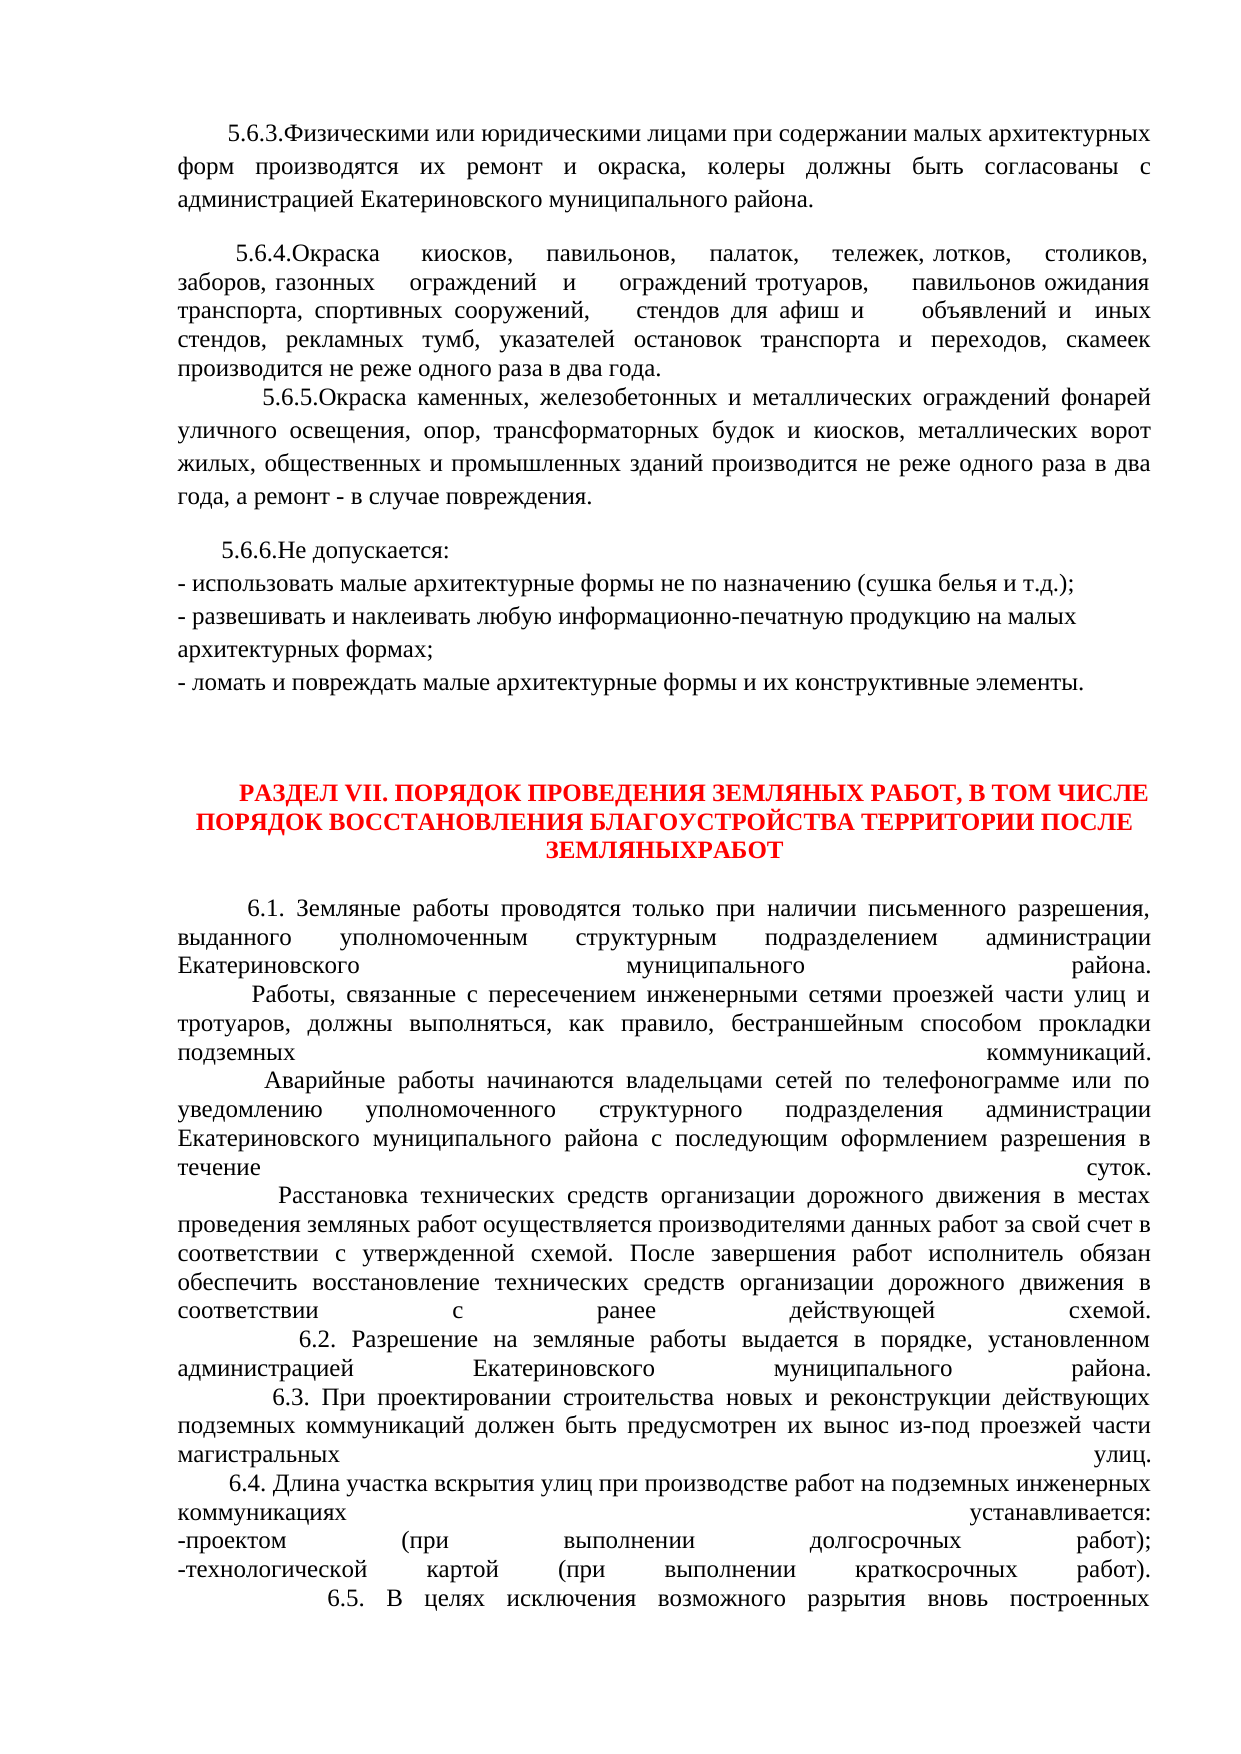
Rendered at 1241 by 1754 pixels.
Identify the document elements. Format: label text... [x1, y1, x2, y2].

text 5.6.4.Окраска киосков, павильонов, палаток, тележек, лотков, столиков, заборов, газонных ограждений и ограждений тротуаров, павильонов ожидания транспорта, спортивных сооружений, стендов для афиш и объявлений и иных стендов, рекламных тумб, указателей остановок транспорта и переходов, скамеек производится не реже одного раза в два года. [177, 238, 1152, 382]
text 5.6.3.Физическими или юридическими лицами при содержании малых архитектурных форм производятся их ремонт и окраска, колеры должны быть согласованы с администрацией Екатериновского муниципального района. [177, 118, 1152, 213]
text 5.6.5.Окраска каменных, железобетонных и металлических ограждений фонарей уличного освещения, опор, трансформаторных будок и киосков, металлических ворот жилых, общественных и промышленных зданий производится не реже одного раза в два года, а ремонт - в случае повреждения. [177, 382, 1152, 509]
text РАЗДЕЛ VII. ПОРЯДОК ПРОВЕДЕНИЯ ЗЕМЛЯНЫХ РАБОТ, В ТОМ ЧИСЛЕ ПОРЯДОК ВОССТАНОВЛЕНИЯ БЛАГОУСТРОЙСТВА ТЕРРИТОРИИ ПОСЛЕ ЗЕМЛЯНЫХРАБОТ [177, 778, 1152, 864]
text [177, 864, 1152, 1612]
text 5.6.6.Не допускается: - использовать малые архитектурные формы не по назначению (сушка белья и т.д.); - развешивать и наклеивать любую информационно-печатную продукцию на малых архитектурных формах; - ломать и повреждать малые архитектурные формы и их конструктивные элементы. [177, 535, 1152, 696]
